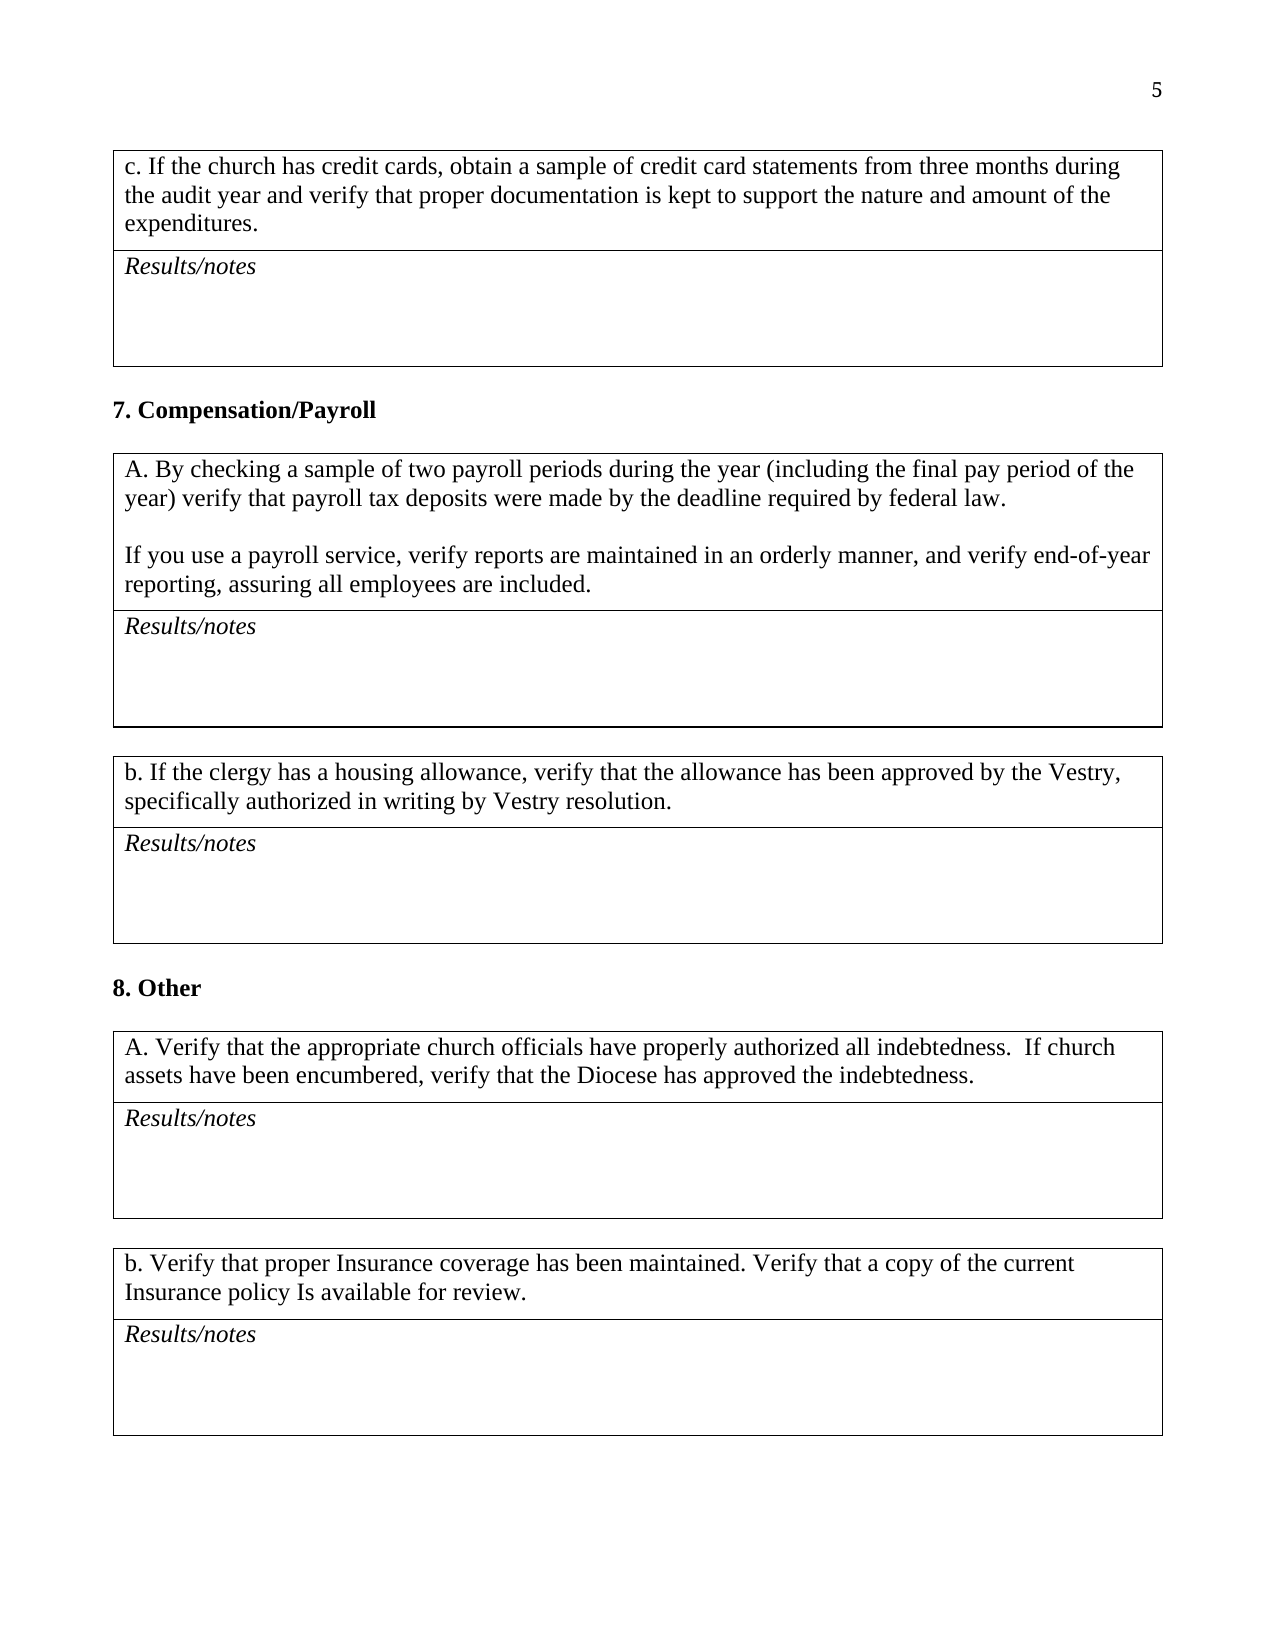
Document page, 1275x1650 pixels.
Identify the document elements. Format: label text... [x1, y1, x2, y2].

table_cell Results/notes [114, 251, 1162, 366]
table_header c. If the church has credit cards, obtain a sample of credit card statements from three months during the audit year and verify that proper documentation is kept to support the nature and amount of the expenditures. [114, 151, 1162, 250]
table_cell Results/notes [114, 1320, 1162, 1434]
table_header b. If the clergy has a housing allowance, verify that the allowance has been approved by the Vestry, specifically authorized in writing by Vestry resolution. [114, 757, 1162, 827]
table_header A. By checking a sample of two payroll periods during the year (including the final pay period of the year) verify that payroll tax deposits were made by the deadline required by federal law. If you use a payroll service, verify reports are maintained in an orderly manner, and verify end-of-year reporting, assuring all employees are included. [114, 454, 1162, 610]
table_header A. Verify that the appropriate church officials have properly authorized all indebtedness. If church assets have been encumbered, verify that the Diocese has approved the indebtedness. [114, 1032, 1162, 1102]
table_cell Results/notes [114, 1103, 1162, 1218]
text 8. Other [112, 973, 1162, 1002]
table_cell Results/notes [114, 828, 1162, 943]
text 7. Compensation/Payroll [112, 396, 1162, 424]
table_cell Results/notes [114, 611, 1162, 726]
table_header b. Verify that proper Insurance coverage has been maintained. Verify that a copy of the current Insurance policy Is available for review. [114, 1249, 1162, 1318]
